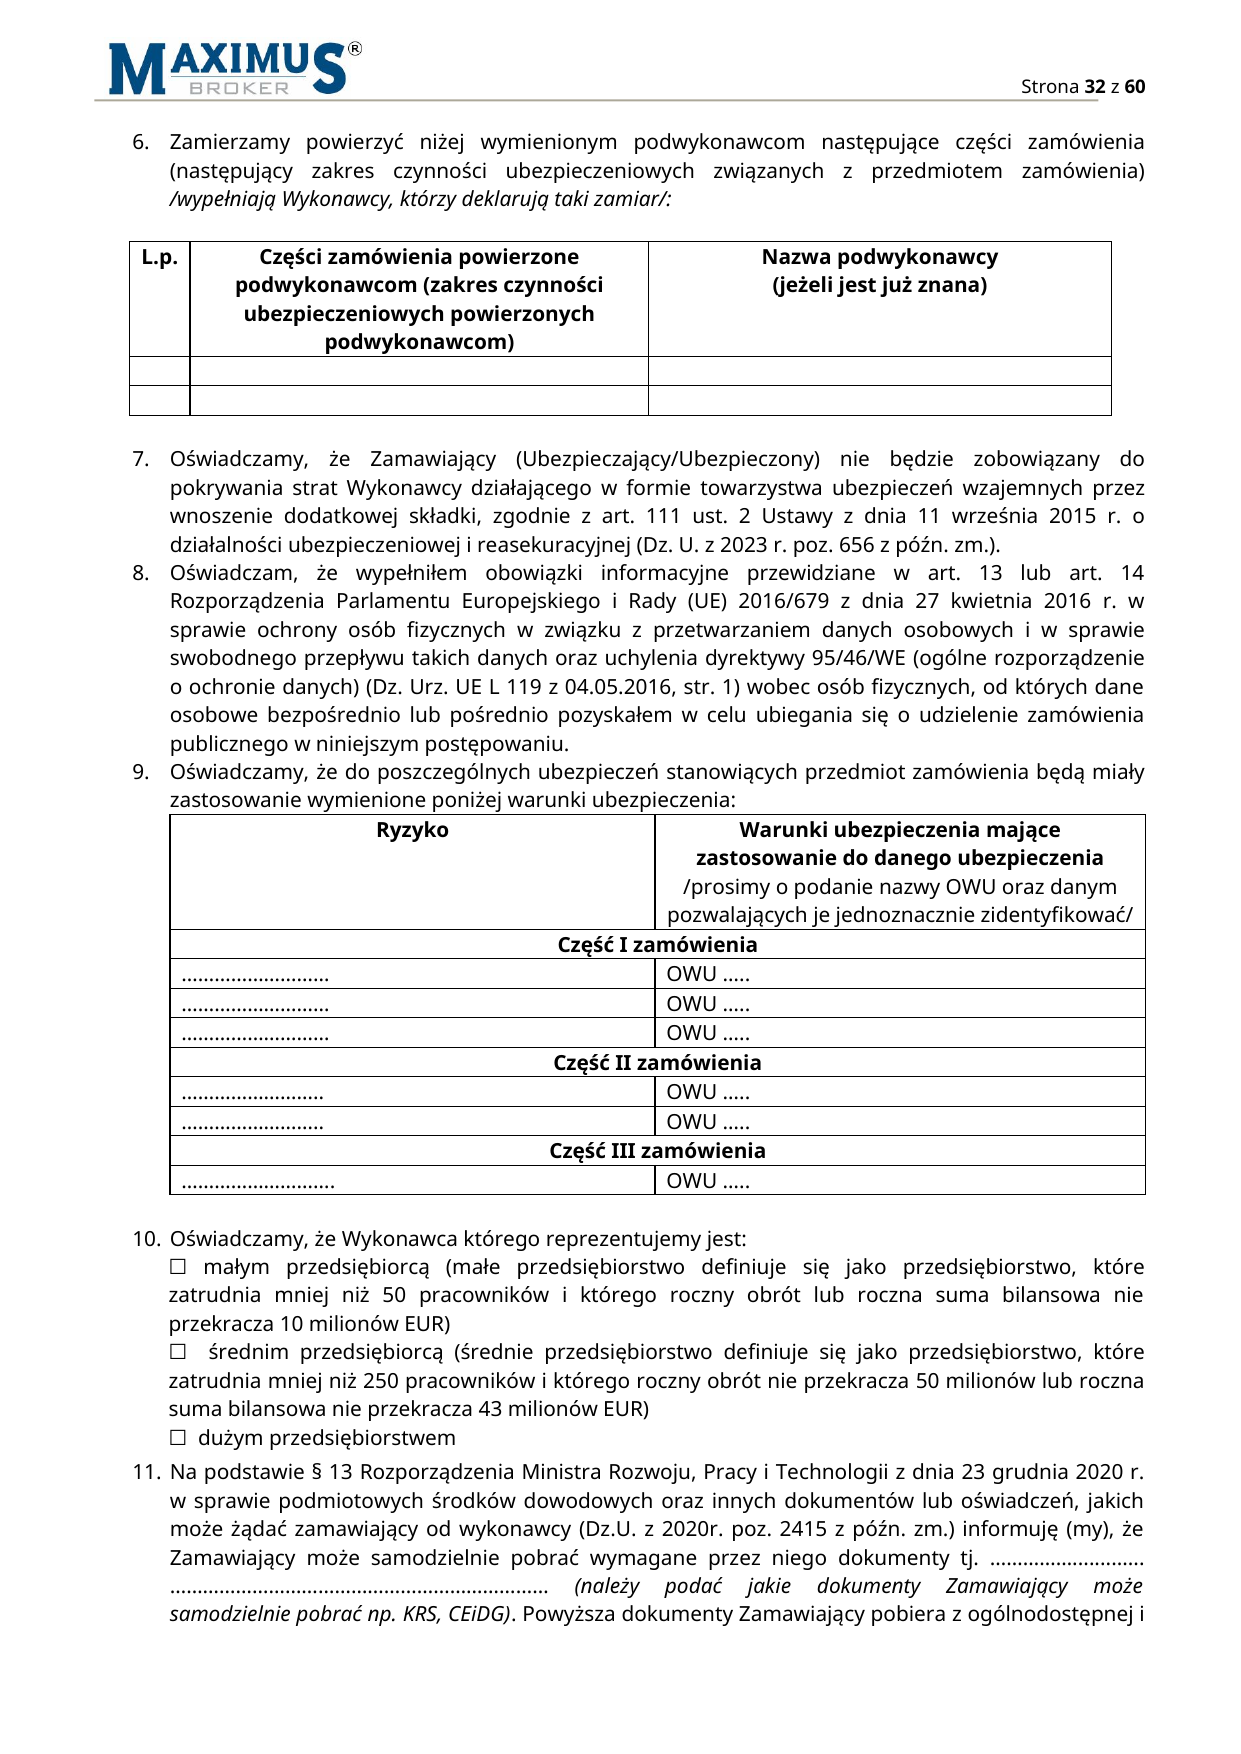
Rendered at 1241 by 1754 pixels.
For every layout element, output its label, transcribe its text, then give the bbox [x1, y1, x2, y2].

table_header Nazwa podwykonawcy (jeżeli jest już znana) [649, 242, 1111, 356]
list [132, 1457, 1146, 1628]
table_cell [191, 357, 648, 385]
table_cell Część II zamówienia [171, 1048, 1145, 1076]
list Oświadczam, że wypełniłem obowiązki informacyjne przewidziane w art. 13 lub art. 14 Rozporządzenia Parlamentu Europejskiego i Rady (UE) 2016/679 z dnia 27 kwietnia 2016 r. w sprawie ochrony osób fizycznych w związku z przetwarzaniem danych osobowych i w sprawie swobodnego przepływu takich danych oraz uchylenia dyrektywy 95/46/WE (ogólne rozporządzenie o ochronie danych) (Dz. Urz. UE L 119 z 04.05.2016, str. 1) wobec osób fizycznych, od których dane osobowe bezpośrednio lub pośrednio pozyskałem w celu ubiegania się o udzielenie zamówienia publicznego w niniejszym postępowaniu. [132, 558, 1146, 757]
table_header Części zamówienia powierzone podwykonawcom (zakres czynności ubezpieczeniowych powierzonych podwykonawcom) [191, 242, 648, 356]
table_cell [191, 386, 648, 415]
table_cell ……………………… [171, 959, 654, 988]
table_cell [649, 386, 1111, 415]
table_cell Część I zamówienia [171, 930, 1145, 958]
table_header Ryzyko [171, 815, 654, 929]
table_header L.p. [130, 242, 189, 356]
table_cell OWU ….. [656, 1077, 1145, 1106]
table_header Warunki ubezpieczenia mające zastosowanie do danego ubezpieczenia /prosimy o podanie nazwy OWU oraz danym pozwalających je jednoznacznie zidentyfikować/ [656, 815, 1145, 929]
text średnim przedsiębiorcą (średnie przedsiębiorstwo definiuje się jako przedsiębiorstwo, które zatrudnia mniej niż 250 pracowników i którego roczny obrót nie przekracza 50 milionów lub roczna suma bilansowa nie przekracza 43 milionów EUR) [168, 1337, 1146, 1423]
table_cell ………………………. [171, 1166, 654, 1194]
table_cell …………………….. [171, 1077, 654, 1106]
text dużym przedsiębiorstwem [168, 1423, 1146, 1451]
table_cell OWU ….. [656, 959, 1145, 988]
table_cell OWU ….. [656, 1107, 1145, 1135]
picture [103, 37, 368, 99]
table_cell [649, 357, 1111, 385]
table_cell ……………………… [171, 989, 654, 1017]
table_cell ……………………… [171, 1018, 654, 1047]
table_cell Część III zamówienia [171, 1136, 1145, 1165]
table_cell OWU ….. [656, 1018, 1145, 1047]
list Oświadczamy, że do poszczególnych ubezpieczeń stanowiących przedmiot zamówienia będą miały zastosowanie wymienione poniżej warunki ubezpieczenia: [132, 757, 1146, 814]
table_cell [130, 357, 189, 385]
text małym przedsiębiorcą (małe przedsiębiorstwo definiuje się jako przedsiębiorstwo, które zatrudnia mniej niż 50 pracowników i którego roczny obrót lub roczna suma bilansowa nie przekracza 10 milionów EUR) [168, 1252, 1146, 1337]
table_cell …………………….. [171, 1107, 654, 1135]
table_cell OWU ….. [656, 989, 1145, 1017]
table_cell OWU ….. [656, 1166, 1145, 1194]
list Oświadczamy, że Zamawiający (Ubezpieczający/Ubezpieczony) nie będzie zobowiązany do pokrywania strat Wykonawcy działającego w formie towarzystwa ubezpieczeń wzajemnych przez wnoszenie dodatkowej składki, zgodnie z art. 111 ust. 2 Ustawy z dnia 11 września 2015 r. o działalności ubezpieczeniowej i reasekuracyjnej (Dz. U. z 2023 r. poz. 656 z późn. zm.). [132, 444, 1146, 558]
list Zamierzamy powierzyć niżej wymienionym podwykonawcom następujące części zamówienia (następujący zakres czynności ubezpieczeniowych związanych z przedmiotem zamówienia) /wypełniają Wykonawcy, którzy deklarują taki zamiar/: [132, 127, 1146, 213]
list Oświadczamy, że Wykonawca którego reprezentujemy jest: [132, 1224, 1146, 1252]
table_cell [130, 386, 189, 415]
